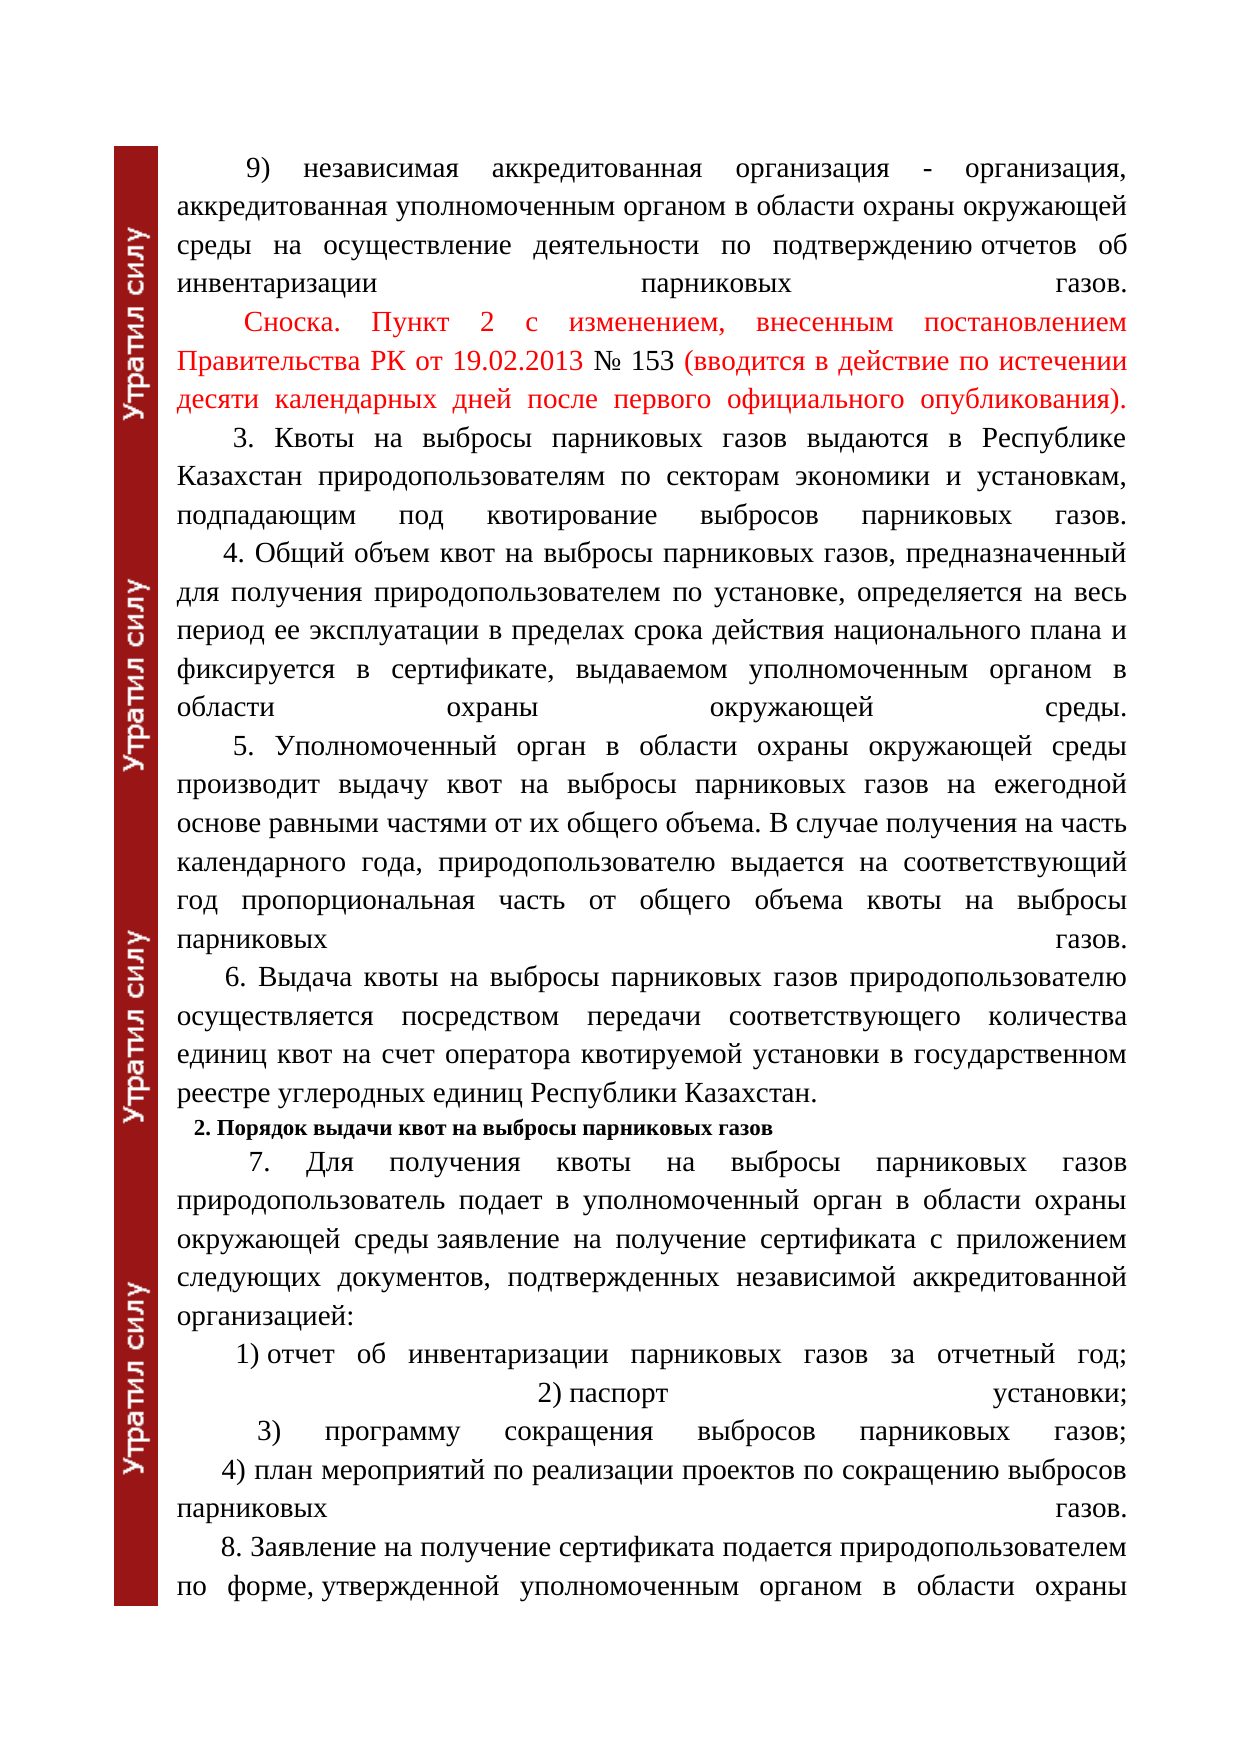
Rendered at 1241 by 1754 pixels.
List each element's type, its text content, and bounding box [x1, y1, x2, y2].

picture [114, 1108, 158, 1113]
picture [114, 146, 158, 150]
text 2. Порядок выдачи квот на выбросы парниковых газов [112, 1113, 1128, 1140]
picture [114, 1601, 158, 1606]
picture [114, 1140, 158, 1144]
